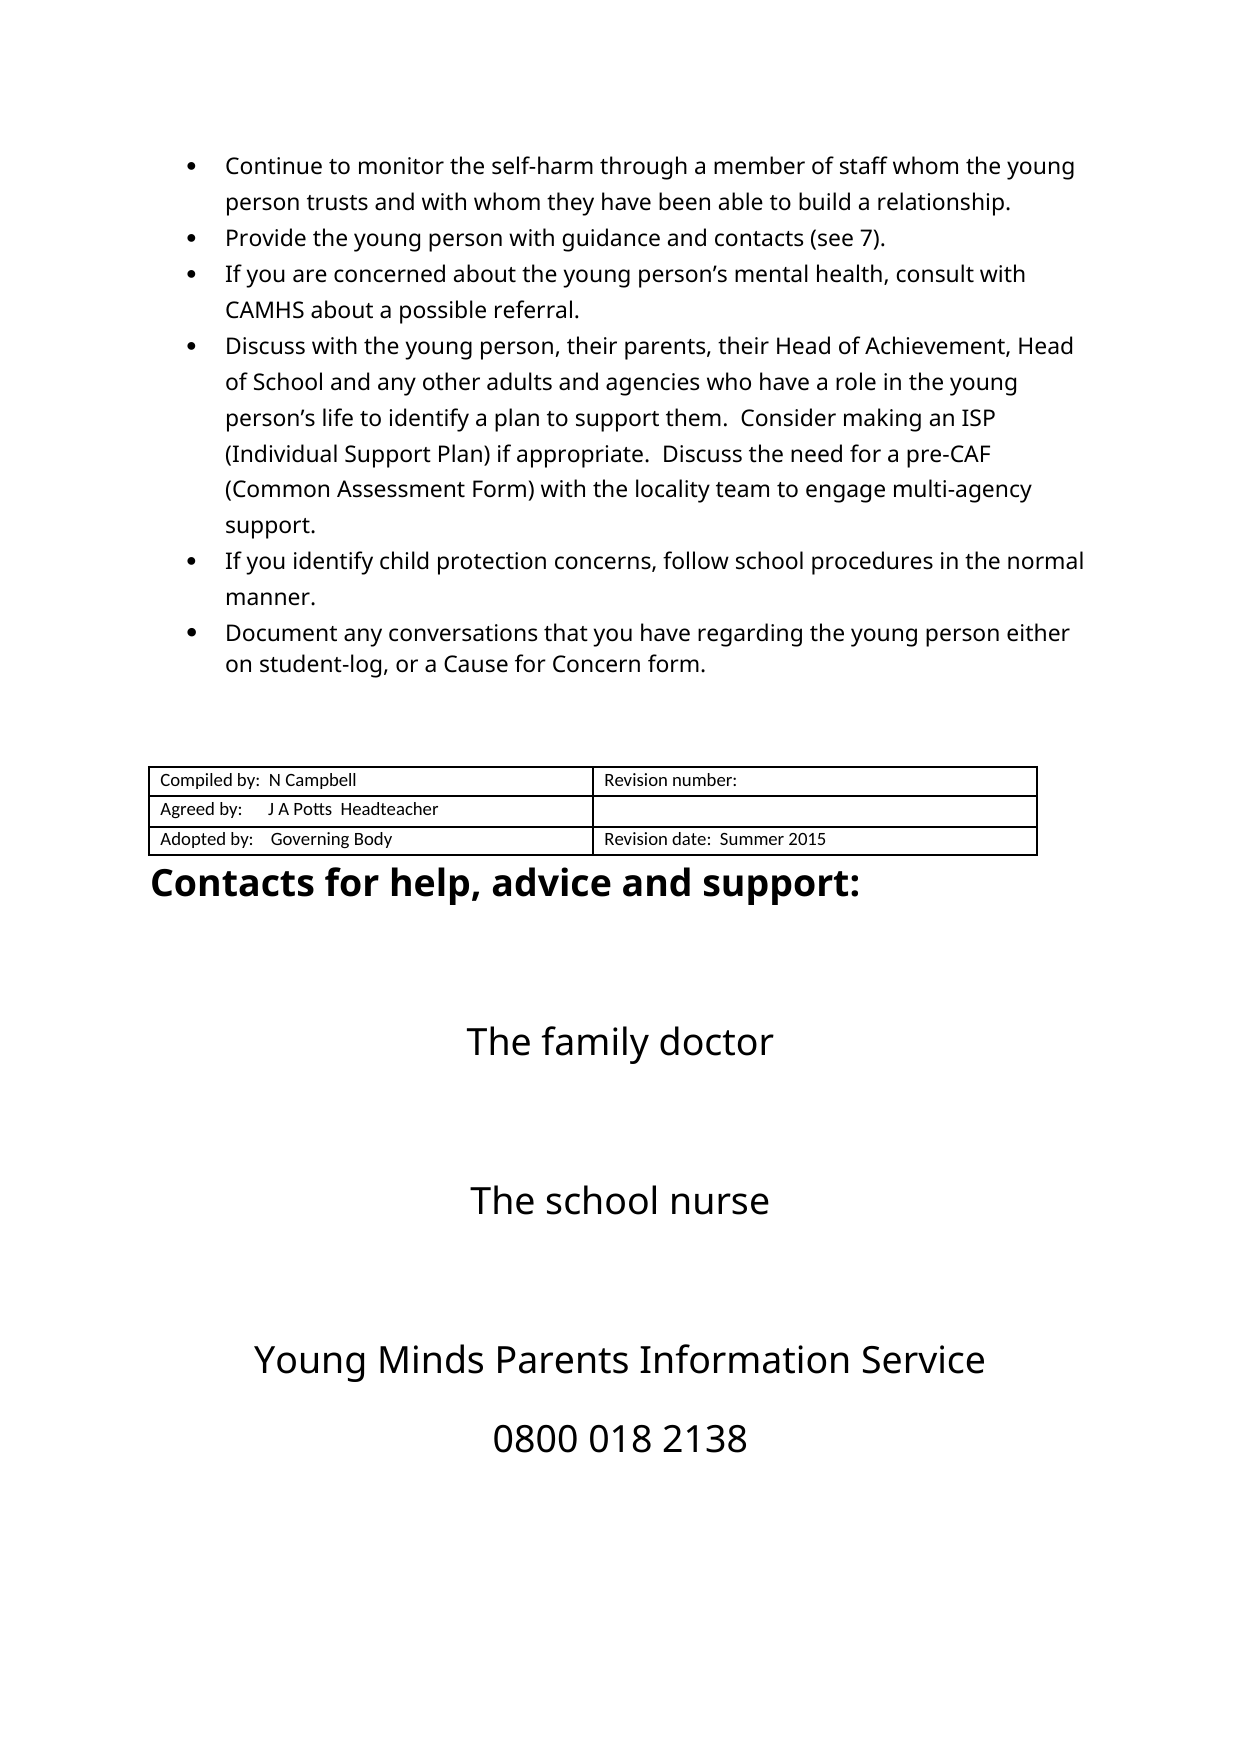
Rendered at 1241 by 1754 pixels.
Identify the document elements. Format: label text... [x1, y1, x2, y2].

list Discuss with the young person, their parents, their Head of Achievement, Head of School and any other adults and agencies who have a role in the young person’s life to identify a plan to support them. Consider making an ISP (Individual Support Plan) if appropriate. Discuss the need for a pre-CAF (Common Assessment Form) with the locality team to engage multi-agency support. [187, 330, 1090, 541]
list Continue to monitor the self-harm through a member of staff whom the young person trusts and with whom they have been able to build a relationship. [187, 150, 1090, 217]
text Young Minds Parents Information Service [150, 1333, 1090, 1384]
table_cell Revision date: Summer 2015 [594, 828, 1036, 854]
table_header Revision number: [594, 768, 1036, 795]
text 0800 018 2138 [150, 1413, 1090, 1464]
list Provide the young person with guidance and contacts (see 7). [187, 222, 1090, 253]
text The family doctor [150, 1015, 1090, 1066]
list Document any conversations that you have regarding the young person either on student-log, or a Cause for Concern form. [187, 617, 1090, 680]
list If you are concerned about the young person’s mental health, consult with CAMHS about a possible referral. [187, 258, 1090, 325]
table_header Compiled by: N Campbell [150, 768, 592, 795]
text The school nurse [150, 1174, 1090, 1225]
table_cell [594, 797, 1036, 826]
text Contacts for help, advice and support: [150, 856, 1090, 907]
table_cell Adopted by: Governing Body [150, 828, 592, 854]
list If you identify child protection concerns, follow school procedures in the normal manner. [187, 545, 1090, 612]
table_cell Agreed by: J A Potts Headteacher [150, 797, 592, 826]
